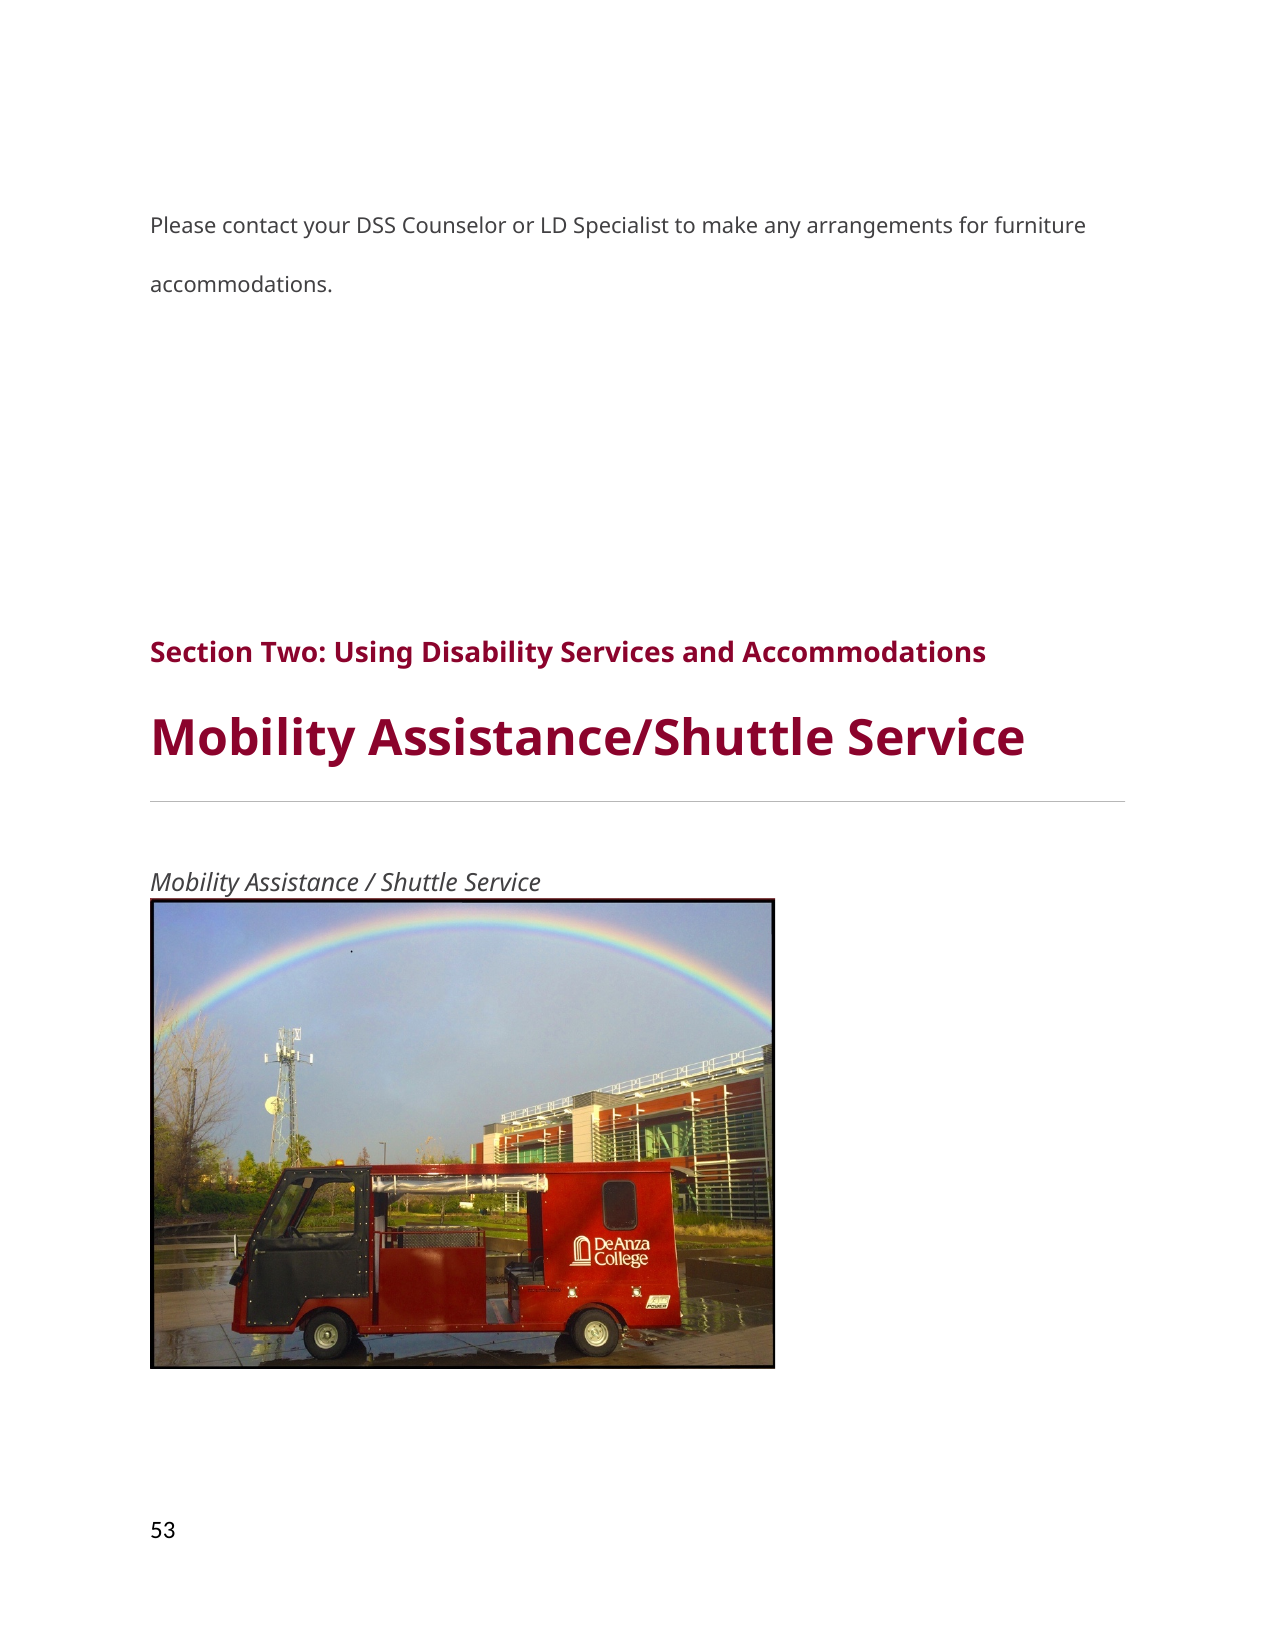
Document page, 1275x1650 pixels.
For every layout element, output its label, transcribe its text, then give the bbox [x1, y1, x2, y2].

subtitle Section Two: Using Disability Services and Accommodations [150, 632, 1125, 671]
text Please contact your DSS Counselor or LD Specialist to make any arrangements for furniture accommodations. [150, 150, 1125, 299]
picture [150, 898, 775, 1369]
subtitle Mobility Assistance / Shuttle Service [150, 864, 1125, 898]
subtitle Mobility Assistance/Shuttle Service [150, 702, 1125, 770]
